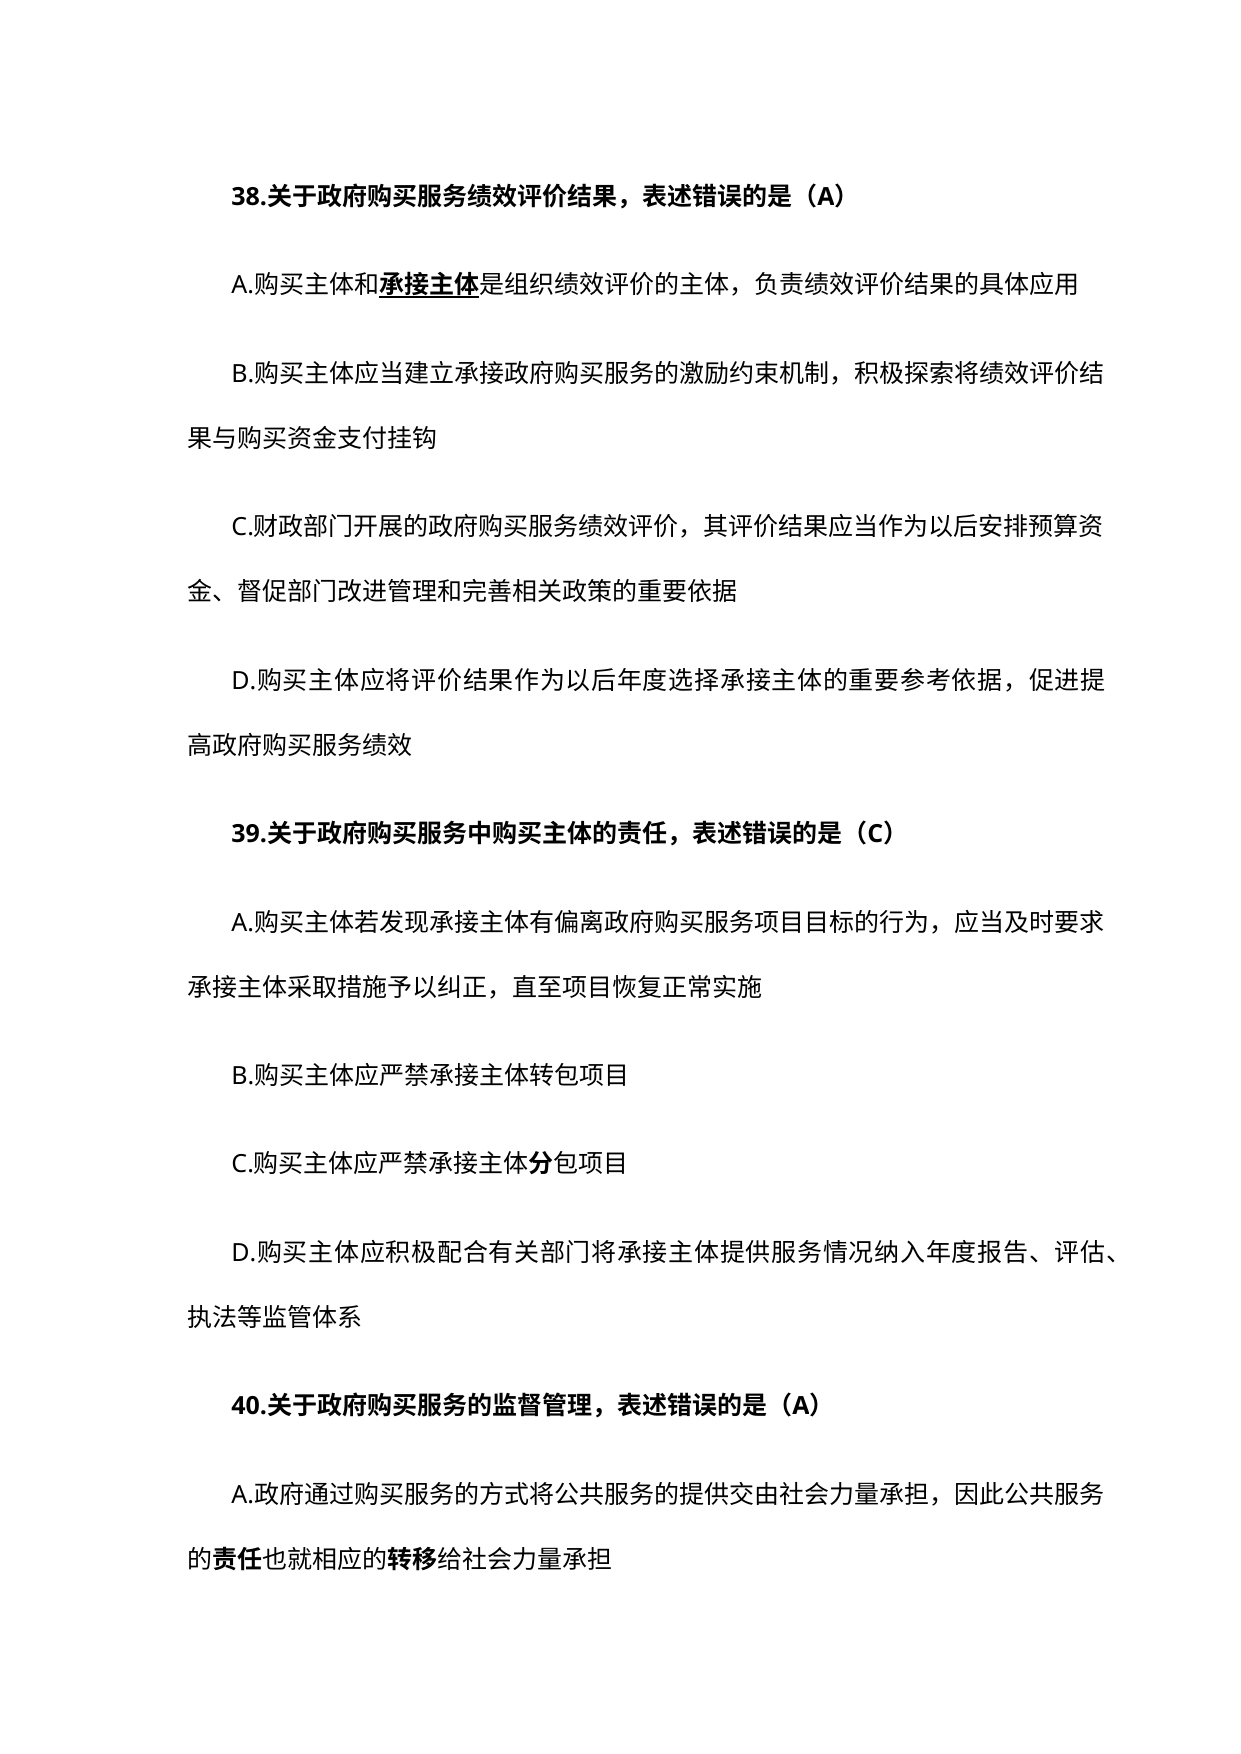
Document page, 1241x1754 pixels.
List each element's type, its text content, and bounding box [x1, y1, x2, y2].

text A.购买主体若发现承接主体有偏离政府购买服务项目目标的行为，应当及时要求承接主体采取措施予以纠正，直至项目恢复正常实施 [187, 888, 1106, 1018]
text 40.关于政府购买服务的监督管理，表述错误的是（A） [187, 1371, 1106, 1436]
text A.购买主体和承接主体是组织绩效评价的主体，负责绩效评价结果的具体应用 [187, 250, 1106, 315]
text C.财政部门开展的政府购买服务绩效评价，其评价结果应当作为以后安排预算资金、督促部门改进管理和完善相关政策的重要依据 [187, 492, 1106, 622]
text C.购买主体应严禁承接主体分包项目 [187, 1129, 1106, 1194]
text B.购买主体应当建立承接政府购买服务的激励约束机制，积极探索将绩效评价结果与购买资金支付挂钩 [187, 339, 1106, 469]
text D.购买主体应积极配合有关部门将承接主体提供服务情况纳入年度报告、评估、执法等监管体系 [187, 1218, 1106, 1348]
text D.购买主体应将评价结果作为以后年度选择承接主体的重要参考依据，促进提高政府购买服务绩效 [187, 646, 1106, 776]
text 38.关于政府购买服务绩效评价结果，表述错误的是（A） [187, 162, 1106, 227]
text 39.关于政府购买服务中购买主体的责任，表述错误的是（C） [187, 799, 1106, 864]
text A.政府通过购买服务的方式将公共服务的提供交由社会力量承担，因此公共服务的责任也就相应的转移给社会力量承担 [187, 1460, 1106, 1590]
text B.购买主体应严禁承接主体转包项目 [187, 1041, 1106, 1106]
